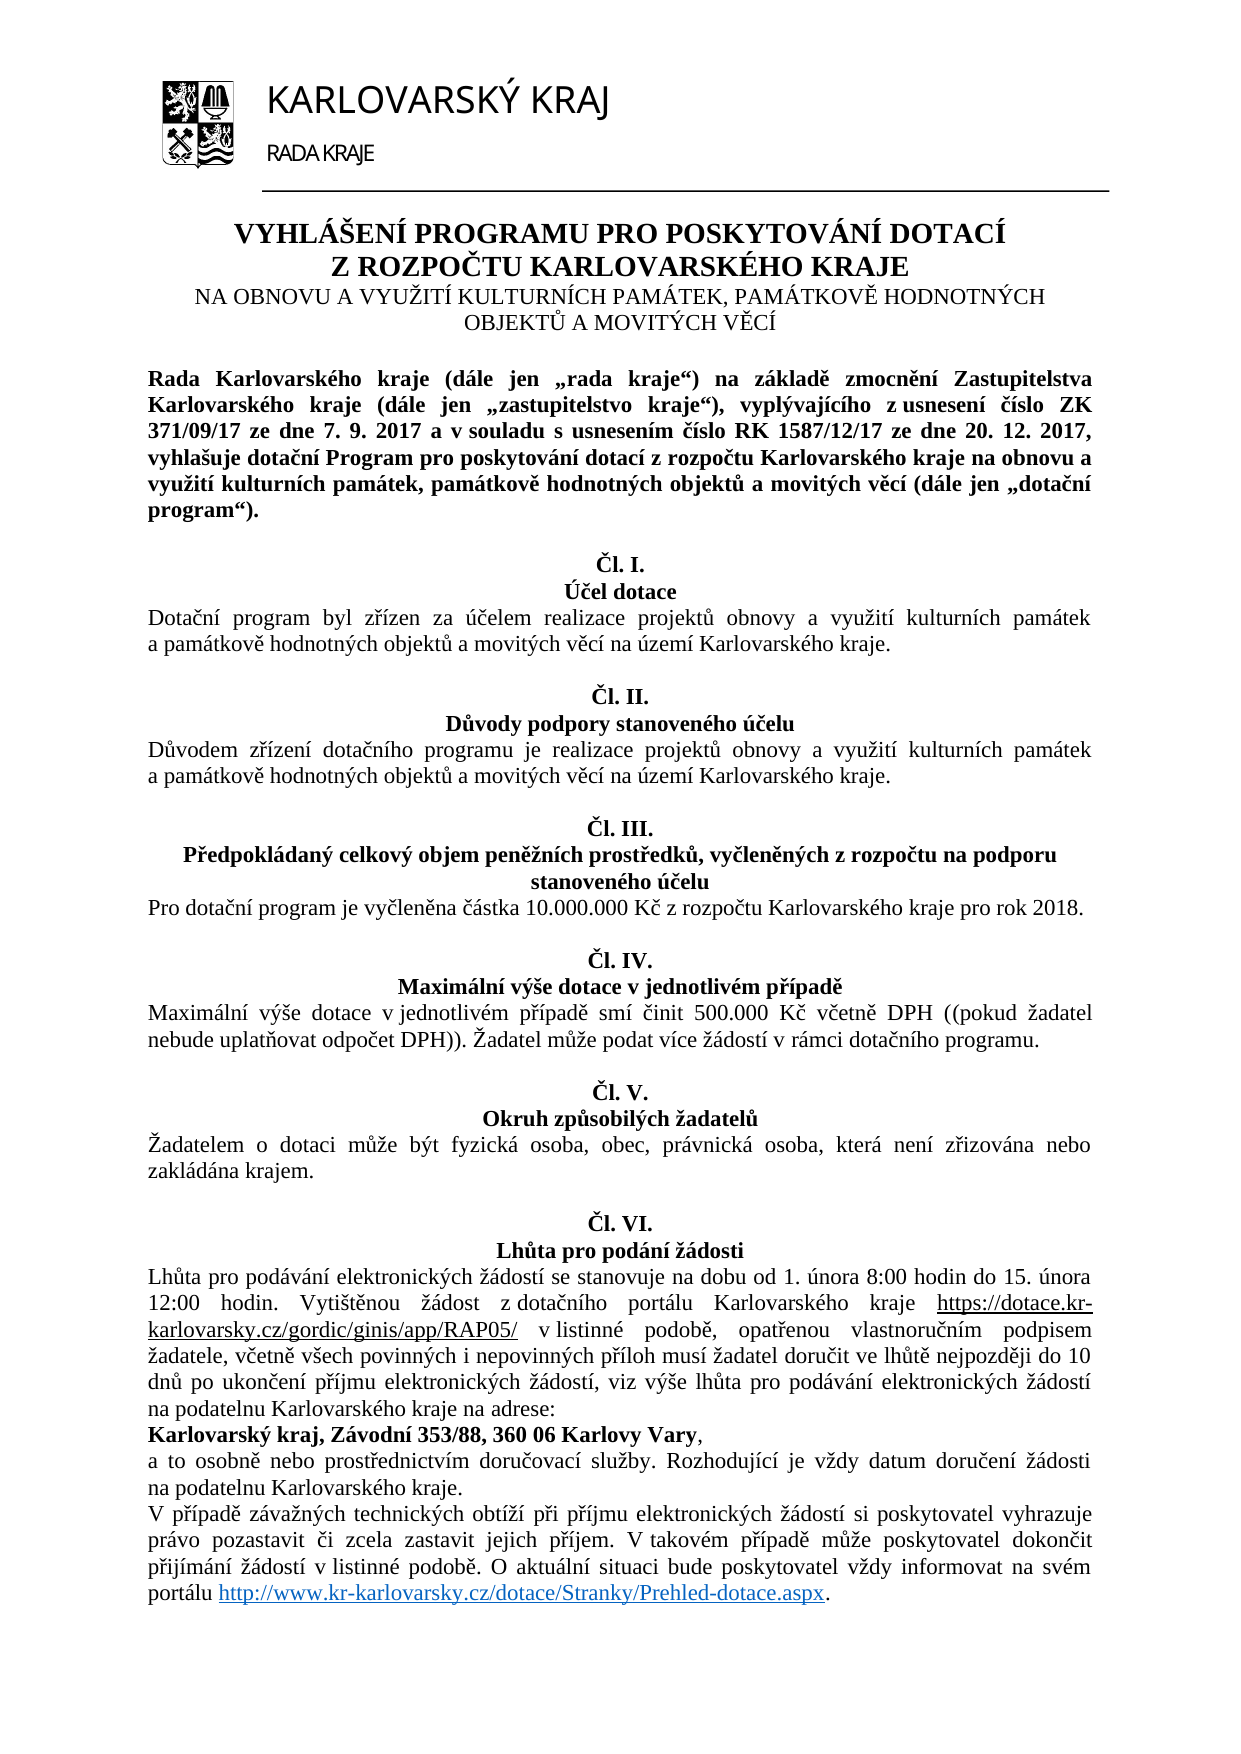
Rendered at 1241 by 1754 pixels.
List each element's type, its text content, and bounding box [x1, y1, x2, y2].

text Účel dotace [148, 578, 1093, 604]
text Čl. IV. [148, 947, 1093, 973]
text Karlovarský kraj, Závodní 353/88, 360 06 Karlovy Vary, [148, 1421, 1093, 1447]
text Čl. V. [148, 1078, 1093, 1105]
text a to osobně nebo prostřednictvím doručovací služby. Rozhodující je vždy datum doručení žádosti na podatelnu Karlovarského kraje. [148, 1447, 1093, 1500]
picture [162, 81, 234, 169]
text Čl. VI. [148, 1210, 1093, 1237]
text Čl. I. [148, 551, 1093, 578]
text Lhůta pro podání žádosti [148, 1237, 1093, 1263]
text V případě závažných technických obtíží při příjmu elektronických žádostí si poskytovatel vyhrazuje právo pozastavit či zcela zastavit jejich příjem. V takovém případě může poskytovatel dokončit přijímání žádostí v listinné podobě. O aktuální situaci bude poskytovatel vždy informovat na svém portálu http://www.kr-karlovarsky.cz/dotace/Stranky/Prehled-dotace.aspx. [148, 1500, 1093, 1606]
text Pro dotační program je vyčleněna částka 10.000.000 Kč z rozpočtu Karlovarského kraje pro rok 2018. [148, 894, 1093, 920]
text Předpokládaný celkový objem peněžních prostředků, vyčleněných z rozpočtu na podporu stanoveného účelu [148, 841, 1093, 894]
text Čl. II. [148, 683, 1093, 709]
text Dotační program byl zřízen za účelem realizace projektů obnovy a využití kulturních památek a památkově hodnotných objektů a movitých věcí na území Karlovarského kraje. [148, 604, 1093, 657]
text Maximální výše dotace v jednotlivém případě smí činit 500.000 Kč včetně DPH ((pokud žadatel nebude uplatňovat odpočet DPH)). Žadatel může podat více žádostí v rámci dotačního programu. [148, 999, 1093, 1052]
text Maximální výše dotace v jednotlivém případě [148, 973, 1093, 999]
text Žadatelem o dotaci může být fyzická osoba, obec, právnická osoba, která není zřizována nebo zakládána krajem. [148, 1131, 1093, 1184]
text Důvodem zřízení dotačního programu je realizace projektů obnovy a využití kulturních památek a památkově hodnotných objektů a movitých věcí na území Karlovarského kraje. [148, 736, 1093, 789]
text vyhlášení Programu pro poskytování dotací z rozpočtu Karlovarského kraje [148, 216, 1093, 283]
text Rada Karlovarského kraje (dále jen „rada kraje“) na základě zmocnění Zastupitelstva Karlovarského kraje (dále jen „zastupitelstvo kraje“), vyplývajícího z usnesení číslo ZK 371/09/17 ze dne 7. 9. 2017 a v souladu s usnesením číslo RK 1587/12/17 ze dne 20. 12. 2017, vyhlašuje dotační Program pro poskytování dotací z rozpočtu Karlovarského kraje na obnovu a využití kulturních památek, památkově hodnotných objektů a movitých věcí (dále jen „dotační program“). [148, 364, 1093, 523]
text Důvody podpory stanoveného účelu [148, 709, 1093, 736]
text na obnovu a využití kulturních památek, památkově hodnotných objektů a movitých věcí [148, 283, 1093, 336]
text Čl. III. [148, 815, 1093, 841]
text Okruh způsobilých žadatelů [148, 1105, 1093, 1131]
text Lhůta pro podávání elektronických žádostí se stanovuje na dobu od 1. února 8:00 hodin do 15. února 12:00 hodin. Vytištěnou žádost z dotačního portálu Karlovarského kraje https://dotace.kr-karlovarsky.cz/gordic/ginis/app/RAP05/ v listinné podobě, opatřenou vlastnoručním podpisem žadatele, včetně všech povinných i nepovinných příloh musí žadatel doručit ve lhůtě nejpozději do 10 dnů po ukončení příjmu elektronických žádostí, viz výše lhůta pro podávání elektronických žádostí na podatelnu Karlovarského kraje na adrese: [148, 1263, 1093, 1421]
